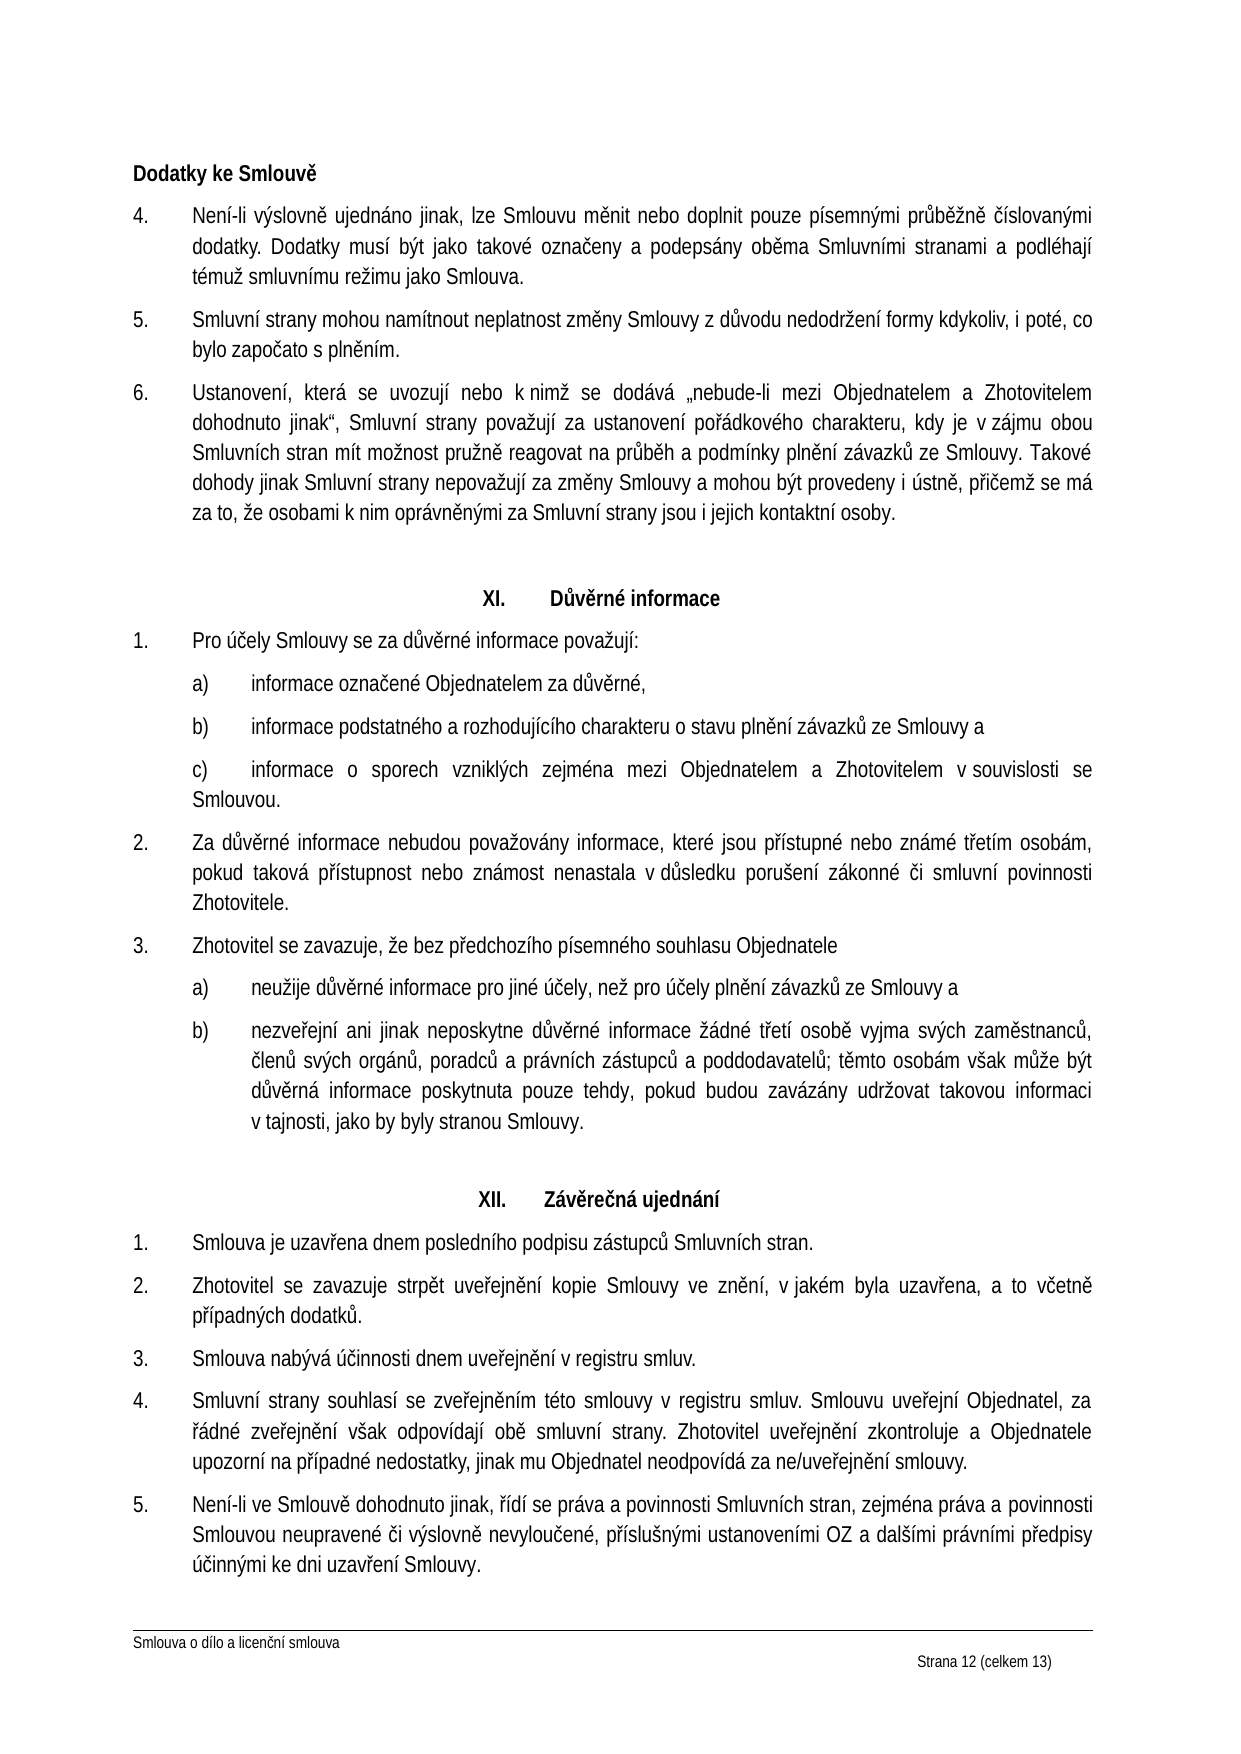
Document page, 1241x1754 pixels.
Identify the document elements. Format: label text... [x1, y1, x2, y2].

list Smlouva nabývá účinnosti dnem uveřejnění v registru smluv. [133, 1345, 1093, 1371]
list Smluvní strany mohou namítnout neplatnost změny Smlouvy z důvodu nedodržení formy kdykoliv, i poté, co bylo započato s plněním. [133, 306, 1093, 362]
list Není-li ve Smlouvě dohodnuto jinak, řídí se práva a povinnosti Smluvních stran, zejména práva a povinnosti Smlouvou neupravené či výslovně nevyloučené, příslušnými ustanoveními OZ a dalšími právními předpisy účinnými ke dni uzavření Smlouvy. [133, 1491, 1093, 1577]
list neužije důvěrné informace pro jiné účely, než pro účely plnění závazků ze Smlouvy a [192, 974, 1093, 1001]
list Pro účely Smlouvy se za důvěrné informace považují: [133, 627, 1093, 654]
list Smluvní strany souhlasí se zveřejněním této smlouvy v registru smluv. Smlouvu uveřejní Objednatel, za řádné zveřejnění však odpovídají obě smluvní strany. Zhotovitel uveřejnění zkontroluje a Objednatele upozorní na případné nedostatky, jinak mu Objednatel neodpovídá za ne/uveřejnění smlouvy. [133, 1387, 1093, 1474]
list informace o sporech vzniklých zejména mezi Objednatelem a Zhotovitelem v souvislosti se Smlouvou. [192, 756, 1093, 812]
list Ustanovení, která se uvozují nebo k nimž se dodává „nebude-li mezi Objednatelem a Zhotovitelem dohodnuto jinak“, Smluvní strany považují za ustanovení pořádkového charakteru, kdy je v zájmu obou Smluvních stran mít možnost pružně reagovat na průběh a podmínky plnění závazků ze Smlouvy. Takové dohody jinak Smluvní strany nepovažují za změny Smlouvy a mohou být provedeny i ústně, přičemž se má za to, že osobami k nim oprávněnými za Smluvní strany jsou i jejich kontaktní osoby. [133, 378, 1093, 526]
list Zhotovitel se zavazuje, že bez předchozího písemného souhlasu Objednatele [133, 932, 1093, 958]
list Smlouva je uzavřena dnem posledního podpisu zástupců Smluvních stran. [133, 1229, 1093, 1256]
list informace podstatného a rozhodujícího charakteru o stavu plnění závazků ze Smlouvy a [192, 713, 1093, 739]
text Závěrečná ujednání [133, 1186, 1093, 1213]
text Důvěrné informace [133, 585, 1093, 611]
list Dodatky ke Smlouvě [133, 160, 1093, 186]
list Není-li výslovně ujednáno jinak, lze Smlouvu měnit nebo doplnit pouze písemnými průběžně číslovanými dodatky. Dodatky musí být jako takové označeny a podepsány oběma Smluvními stranami a podléhají témuž smluvnímu režimu jako Smlouva. [133, 202, 1093, 289]
list Za důvěrné informace nebudou považovány informace, které jsou přístupné nebo známé třetím osobám, pokud taková přístupnost nebo známost nenastala v důsledku porušení zákonné či smluvní povinnosti Zhotovitele. [133, 828, 1093, 915]
list informace označené Objednatelem za důvěrné, [192, 670, 1093, 696]
list nezveřejní ani jinak neposkytne důvěrné informace žádné třetí osobě vyjma svých zaměstnanců, členů svých orgánů, poradců a právních zástupců a poddodavatelů; těmto osobám však může být důvěrná informace poskytnuta pouze tehdy, pokud budou zavázány udržovat takovou informaci v tajnosti, jako by byly stranou Smlouvy. [192, 1017, 1093, 1134]
list Zhotovitel se zavazuje strpět uveřejnění kopie Smlouvy ve znění, v jakém byla uzavřena, a to včetně případných dodatků. [133, 1272, 1093, 1328]
